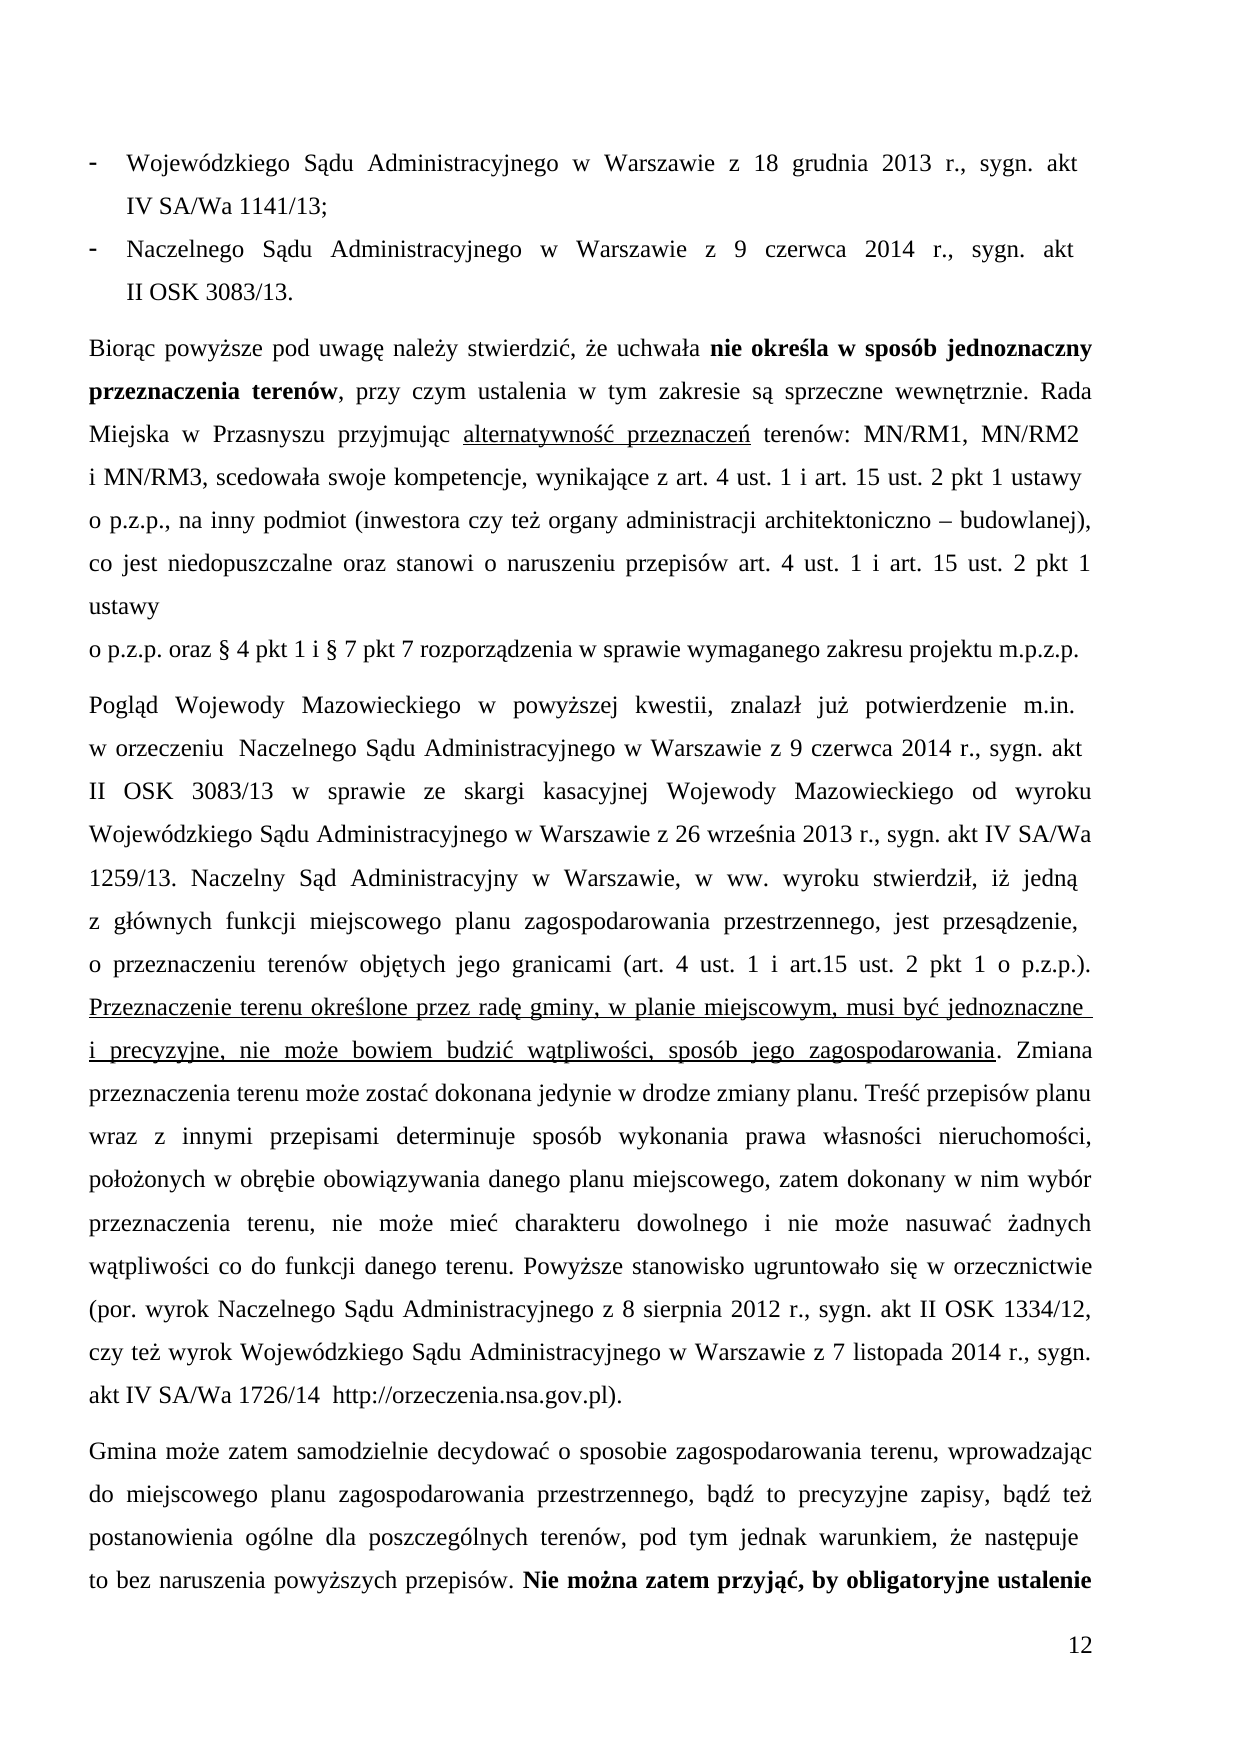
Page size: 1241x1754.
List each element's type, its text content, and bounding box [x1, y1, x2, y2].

text Pogląd Wojewody Mazowieckiego w powyższej kwestii, znalazł już potwierdzenie m.in. w orzeczeniu Naczelnego Sądu Administracyjnego w Warszawie z 9 czerwca 2014 r., sygn. akt II OSK 3083/13 w sprawie ze skargi kasacyjnej Wojewody Mazowieckiego od wyroku Wojewódzkiego Sądu Administracyjnego w Warszawie z 26 września 2013 r., sygn. akt IV SA/Wa 1259/13. Naczelny Sąd Administracyjny w Warszawie, w ww. wyroku stwierdził, iż jedną z głównych funkcji miejscowego planu zagospodarowania przestrzennego, jest przesądzenie, o przeznaczeniu terenów objętych jego granicami (art. 4 ust. 1 i art.15 ust. 2 pkt 1 o p.z.p.). Przeznaczenie terenu określone przez radę gminy, w planie miejscowym, musi być jednoznaczne i precyzyjne, nie może bowiem budzić wątpliwości, sposób jego zagospodarowania. Zmiana przeznaczenia terenu może zostać dokonana jedynie w drodze zmiany planu. Treść przepisów planu wraz z innymi przepisami determinuje sposób wykonania prawa własności nieruchomości, położonych w obrębie obowiązywania danego planu miejscowego, zatem dokonany w nim wybór przeznaczenia terenu, nie może mieć charakteru dowolnego i nie może nasuwać żadnych wątpliwości co do funkcji danego terenu. Powyższe stanowisko ugruntowało się w orzecznictwie (por. wyrok Naczelnego Sądu Administracyjnego z 8 sierpnia 2012 r., sygn. akt II OSK 1334/12, czy też wyrok Wojewódzkiego Sądu Administracyjnego w Warszawie z 7 listopada 2014 r., sygn. akt IV SA/Wa 1726/14 http://orzeczenia.nsa.gov.pl). [89, 690, 1092, 1017]
list Wojewódzkiego Sądu Administracyjnego w Warszawie z 18 grudnia 2013 r., sygn. akt IV SA/Wa 1141/13; [89, 148, 1092, 219]
list Naczelnego Sądu Administracyjnego w Warszawie z 9 czerwca 2014 r., sygn. akt II OSK 3083/13. [89, 234, 1092, 306]
text Pogląd Wojewody Mazowieckiego w powyższej kwestii, znalazł już potwierdzenie m.in. w orzeczeniu Naczelnego Sądu Administracyjnego w Warszawie z 9 czerwca 2014 r., sygn. akt II OSK 3083/13 w sprawie ze skargi kasacyjnej Wojewody Mazowieckiego od wyroku Wojewódzkiego Sądu Administracyjnego w Warszawie z 26 września 2013 r., sygn. akt IV SA/Wa 1259/13. Naczelny Sąd Administracyjny w Warszawie, w ww. wyroku stwierdził, iż jedną z głównych funkcji miejscowego planu zagospodarowania przestrzennego, jest przesądzenie, o przeznaczeniu terenów objętych jego granicami (art. 4 ust. 1 i art.15 ust. 2 pkt 1 o p.z.p.). Przeznaczenie terenu określone przez radę gminy, w planie miejscowym, musi być jednoznaczne i precyzyjne, nie może bowiem budzić wątpliwości, sposób jego zagospodarowania. Zmiana przeznaczenia terenu może zostać dokonana jedynie w drodze zmiany planu. Treść przepisów planu wraz z innymi przepisami determinuje sposób wykonania prawa własności nieruchomości, położonych w obrębie obowiązywania danego planu miejscowego, zatem dokonany w nim wybór przeznaczenia terenu, nie może mieć charakteru dowolnego i nie może nasuwać żadnych wątpliwości co do funkcji danego terenu. Powyższe stanowisko ugruntowało się w orzecznictwie (por. wyrok Naczelnego Sądu Administracyjnego z 8 sierpnia 2012 r., sygn. akt II OSK 1334/12, czy też wyrok Wojewódzkiego Sądu Administracyjnego w Warszawie z 7 listopada 2014 r., sygn. akt IV SA/Wa 1726/14 http://orzeczenia.nsa.gov.pl). [89, 1018, 1092, 1409]
text Biorąc powyższe pod uwagę należy stwierdzić, że uchwała nie określa w sposób jednoznaczny przeznaczenia terenów, przy czym ustalenia w tym zakresie są sprzeczne wewnętrznie. Rada Miejska w Przasnyszu przyjmując alternatywność przeznaczeń terenów: MN/RM1, MN/RM2 i MN/RM3, scedowała swoje kompetencje, wynikające z art. 4 ust. 1 i art. 15 ust. 2 pkt 1 ustawy o p.z.p., na inny podmiot (inwestora czy też organy administracji architektoniczno – budowlanej), co jest niedopuszczalne oraz stanowi o naruszeniu przepisów art. 4 ust. 1 i art. 15 ust. 2 pkt 1 ustawy o p.z.p. oraz § 4 pkt 1 i § 7 pkt 7 rozporządzenia w sprawie wymaganego zakresu projektu m.p.z.p. [89, 333, 1092, 663]
